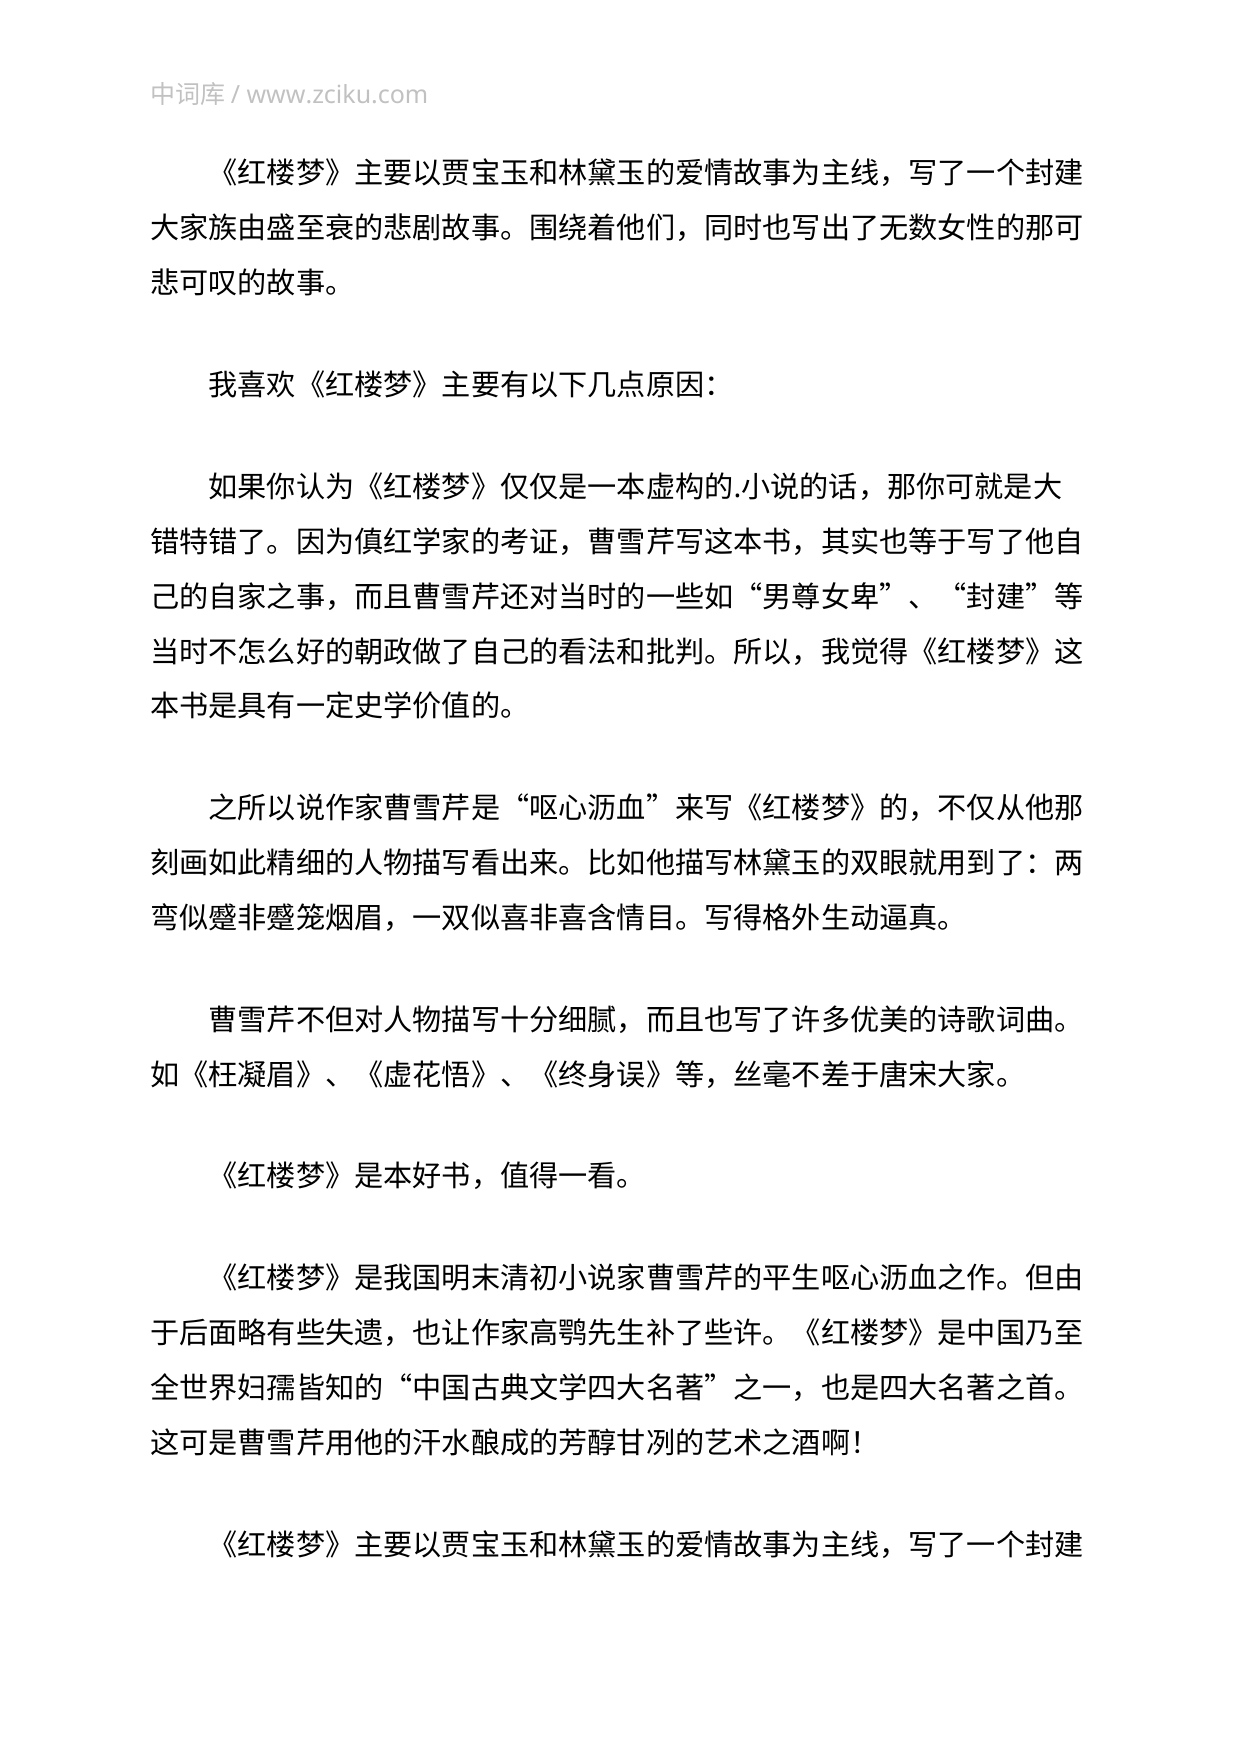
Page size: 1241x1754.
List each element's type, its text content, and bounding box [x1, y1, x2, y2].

text 我喜欢《红楼梦》主要有以下几点原因： [150, 362, 1090, 404]
text 《红楼梦》是本好书，值得一看。 [150, 1153, 1090, 1195]
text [150, 1521, 1090, 1563]
text 《红楼梦》是我国明末清初小说家曹雪芹的平生呕心沥血之作。但由于后面略有些失遗，也让作家高鹗先生补了些许。《红楼梦》是中国乃至全世界妇孺皆知的“中国古典文学四大名著”之一，也是四大名著之首。这可是曹雪芹用他的汗水酿成的芳醇甘冽的艺术之酒啊！ [150, 1255, 1090, 1462]
text 曹雪芹不但对人物描写十分细腻，而且也写了许多优美的诗歌词曲。如《枉凝眉》、《虚花悟》、《终身误》等，丝毫不差于唐宋大家。 [150, 996, 1090, 1093]
text 如果你认为《红楼梦》仅仅是一本虚构的.小说的话，那你可就是大错特错了。因为傎红学家的考证，曹雪芹写这本书，其实也等于写了他自己的自家之事，而且曹雪芹还对当时的一些如“男尊女卑”、“封建”等当时不怎么好的朝政做了自己的看法和批判。所以，我觉得《红楼梦》这本书是具有一定史学价值的。 [150, 463, 1090, 725]
text 之所以说作家曹雪芹是“呕心沥血”来写《红楼梦》的，不仅从他那刻画如此精细的人物描写看出来。比如他描写林黛玉的双眼就用到了：两弯似蹙非蹙笼烟眉，一双似喜非喜含情目。写得格外生动逼真。 [150, 785, 1090, 937]
text 《红楼梦》主要以贾宝玉和林黛玉的爱情故事为主线，写了一个封建大家族由盛至衰的悲剧故事。围绕着他们，同时也写出了无数女性的那可悲可叹的故事。 [150, 150, 1090, 302]
